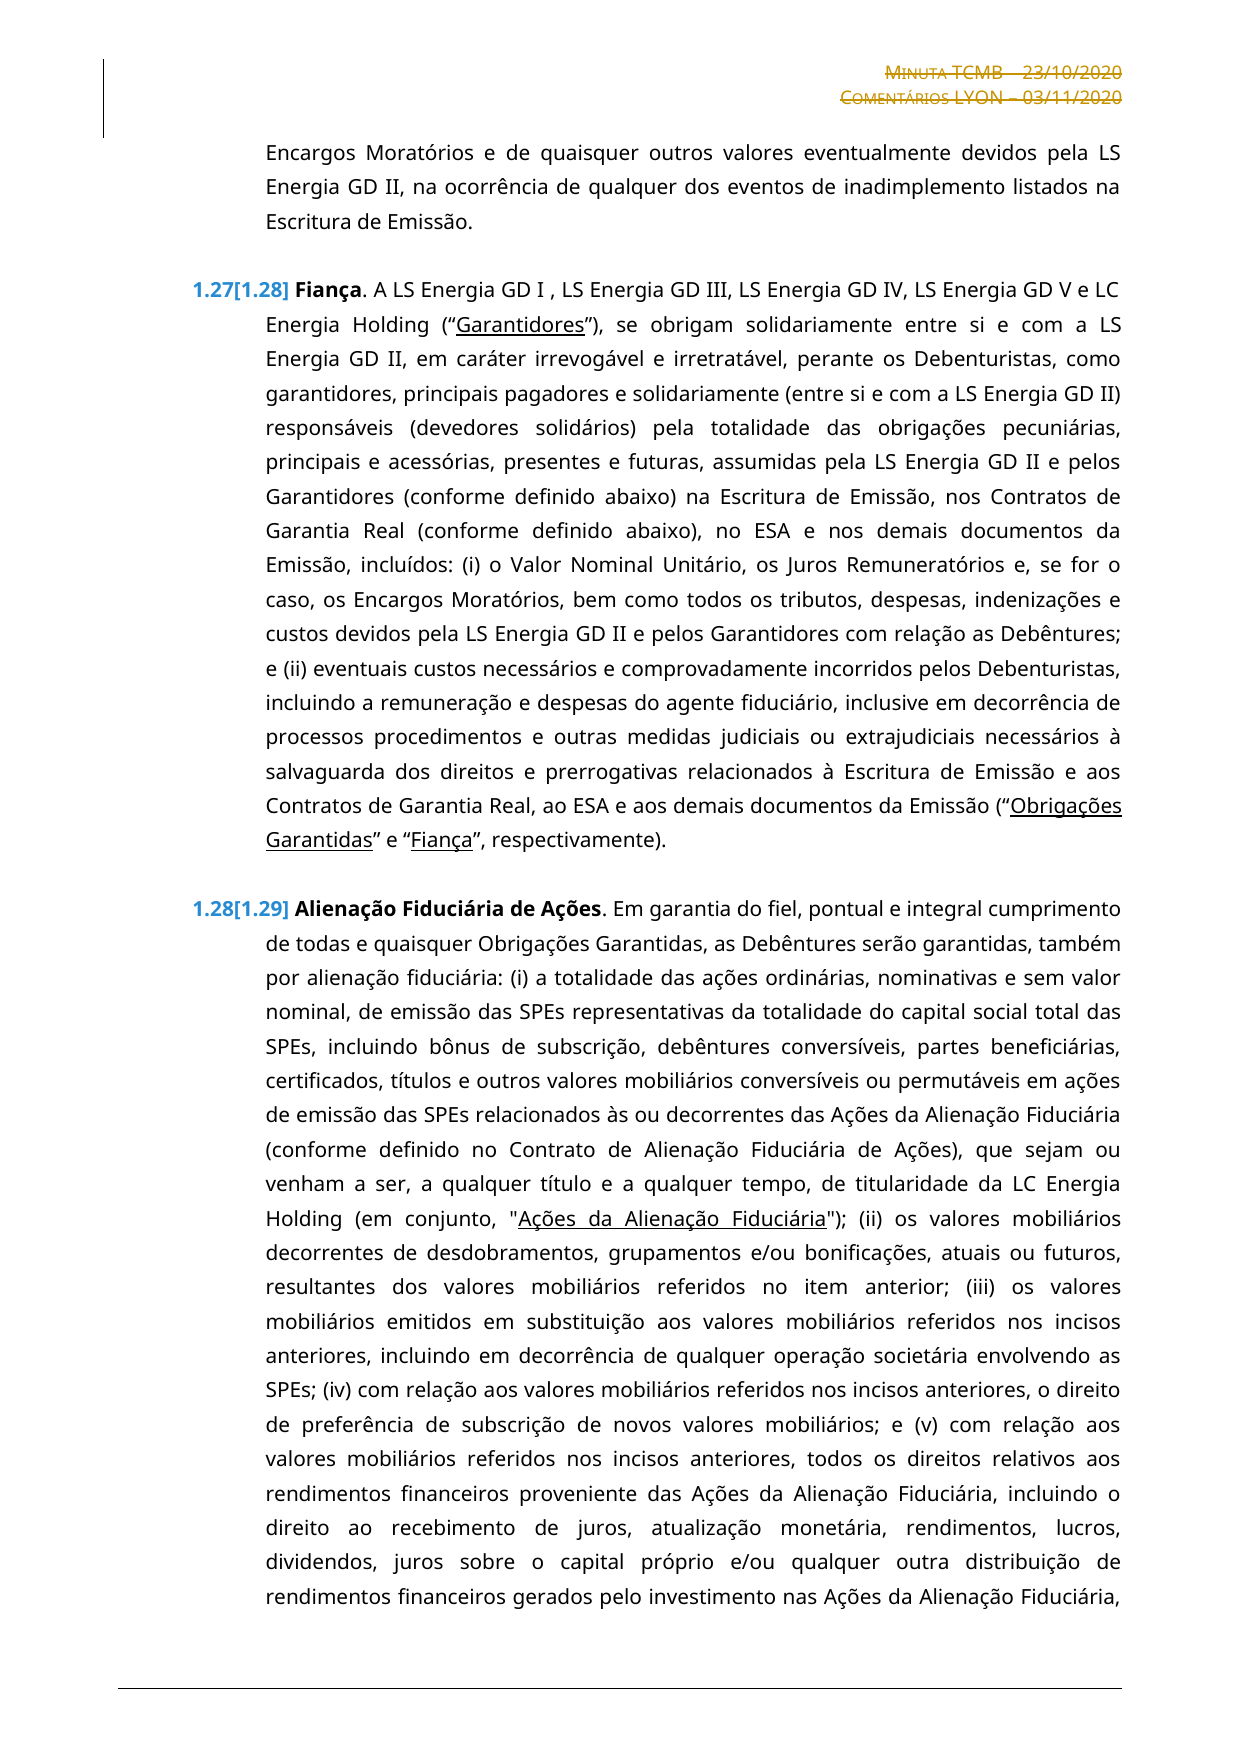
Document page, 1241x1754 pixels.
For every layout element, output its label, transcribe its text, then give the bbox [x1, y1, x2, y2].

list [192, 138, 1122, 235]
list Fiança. A LS Energia GD I , LS Energia GD III, LS Energia GD IV, LS Energia GD V e LC Energia Holding (“Garantidores”), se obrigam solidariamente entre si e com a LS Energia GD II, em caráter irrevogável e irretratável, perante os Debenturistas, como garantidores, principais pagadores e solidariamente (entre si e com a LS Energia GD II) responsáveis (devedores solidários) pela totalidade das obrigações pecuniárias, principais e acessórias, presentes e futuras, assumidas pela LS Energia GD II e pelos Garantidores (conforme definido abaixo) na Escritura de Emissão, nos Contratos de Garantia Real (conforme definido abaixo), no ESA e nos demais documentos da Emissão, incluídos: (i) o Valor Nominal Unitário, os Juros Remuneratórios e, se for o caso, os Encargos Moratórios, bem como todos os tributos, despesas, indenizações e custos devidos pela LS Energia GD II e pelos Garantidores com relação as Debêntures; e (ii) eventuais custos necessários e comprovadamente incorridos pelos Debenturistas, incluindo a remuneração e despesas do agente fiduciário, inclusive em decorrência de processos procedimentos e outras medidas judiciais ou extrajudiciais necessários à salvaguarda dos direitos e prerrogativas relacionados à Escritura de Emissão e aos Contratos de Garantia Real, ao ESA e aos demais documentos da Emissão (“Obrigações Garantidas” e “Fiança”, respectivamente). [192, 276, 1122, 854]
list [192, 894, 1122, 1610]
